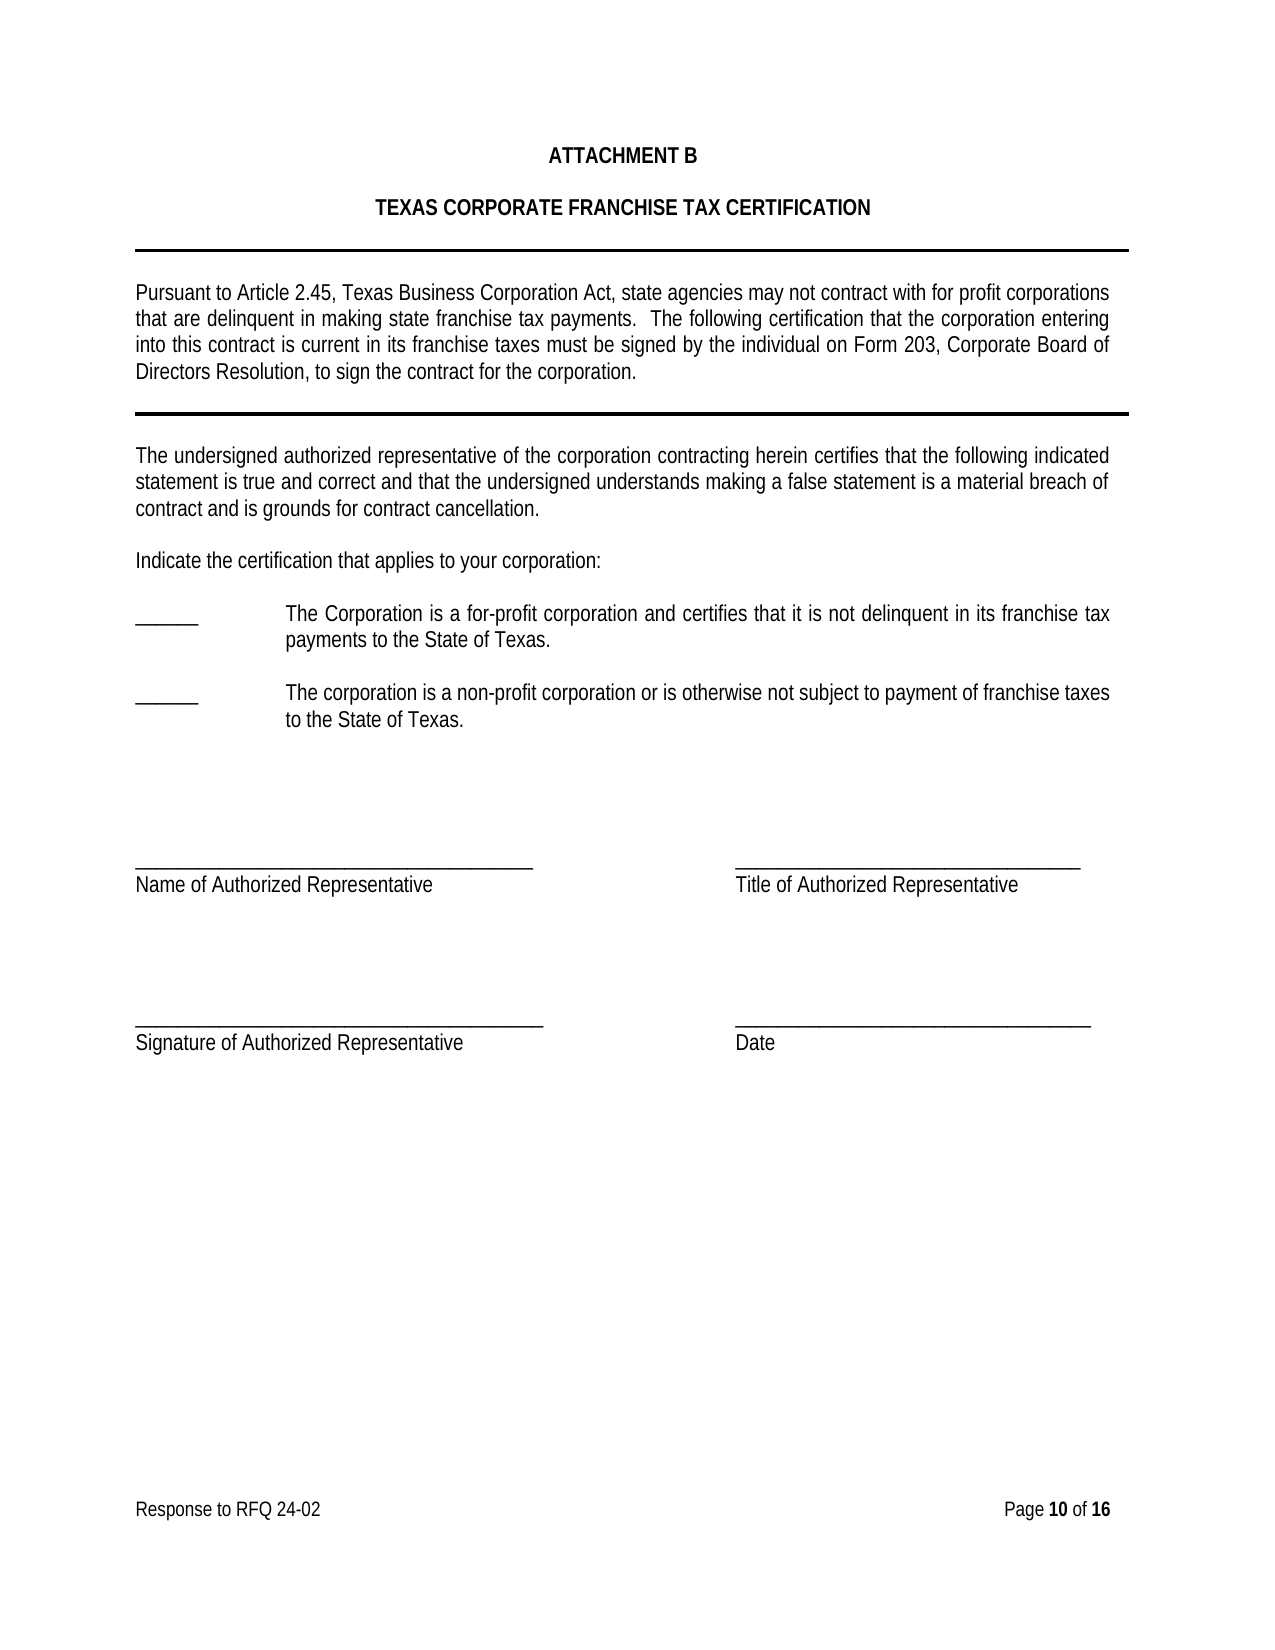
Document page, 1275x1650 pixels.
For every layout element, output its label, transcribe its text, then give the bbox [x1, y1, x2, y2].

text Indicate the certification that applies to your corporation: [135, 547, 1110, 574]
text TEXAS CORPORATE FRANCHISE TAX CERTIFICATION [135, 194, 1110, 221]
text ______ The corporation is a non-profit corporation or is otherwise not subject to payment of franchise taxes to the State of Texas. [135, 679, 1110, 732]
text ______________________________________ _________________________________ [135, 844, 1231, 871]
text _______________________________________ __________________________________ [135, 1002, 1231, 1029]
text ATTACHMENT B [135, 142, 1110, 168]
text Pursuant to Article 2.45, Texas Business Corporation Act, state agencies may not contract with for profit corporations that are delinquent in making state franchise tax payments. The following certification that the corporation entering into this contract is current in its franchise taxes must be signed by the individual on Form 203, Corporate Board of Directors Resolution, to sign the contract for the corporation. [135, 279, 1110, 384]
text Name of Authorized Representative Title of Authorized Representative [135, 871, 1231, 897]
text ______ The Corporation is a for-profit corporation and certifies that it is not delinquent in its franchise tax payments to the State of Texas. [135, 600, 1110, 653]
text Signature of Authorized Representative Date [135, 1029, 1231, 1055]
text The undersigned authorized representative of the corporation contracting herein certifies that the following indicated statement is true and correct and that the undersigned understands making a false statement is a material breach of contract and is grounds for contract cancellation. [135, 442, 1110, 521]
